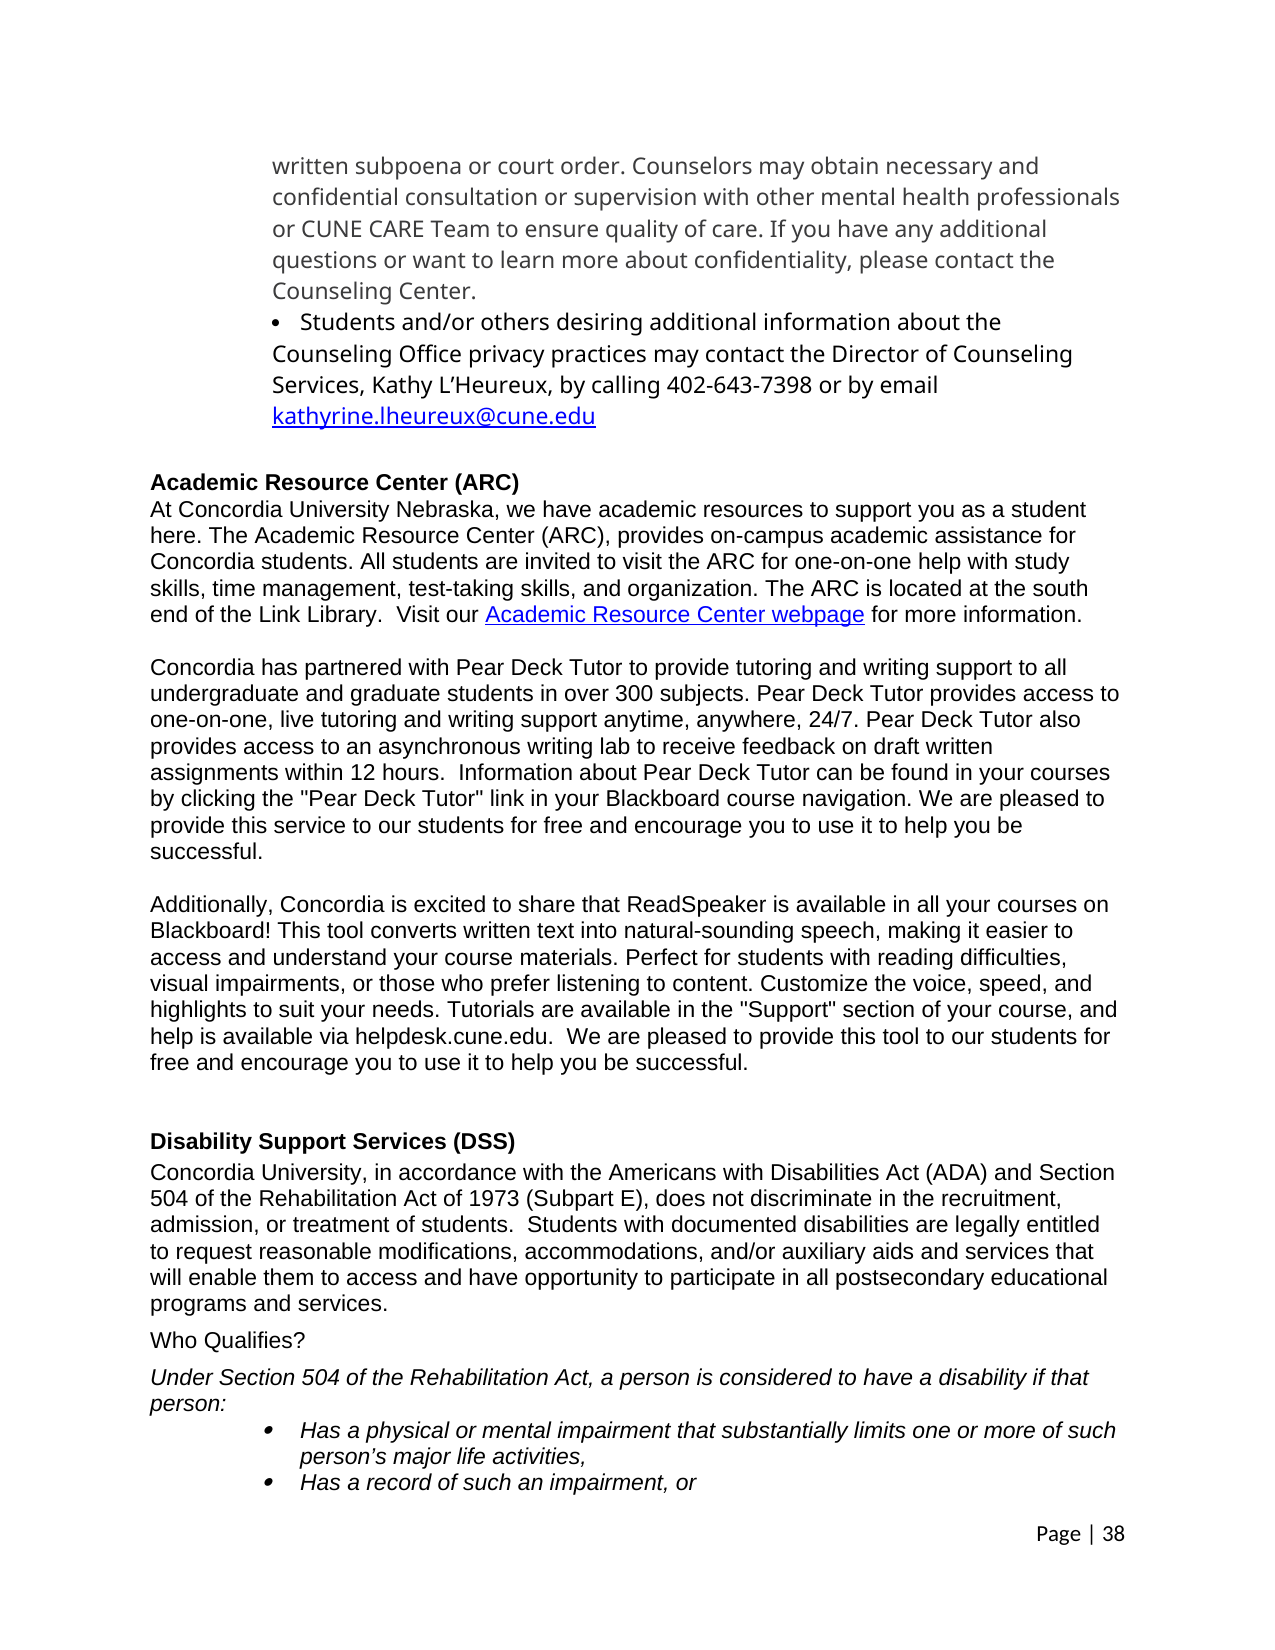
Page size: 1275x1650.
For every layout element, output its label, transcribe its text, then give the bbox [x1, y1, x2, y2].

text Who Qualifies? [150, 1327, 1125, 1353]
text Concordia has partnered with Pear Deck Tutor to provide tutoring and writing support to all undergraduate and graduate students in over 300 subjects. Pear Deck Tutor provides access to one-on-one, live tutoring and writing support anytime, anywhere, 24/7. Pear Deck Tutor also provides access to an asynchronous writing lab to receive feedback on draft written assignments within 12 hours. Information about Pear Deck Tutor can be found in your courses by clicking the "Pear Deck Tutor" link in your Blackboard course navigation. We are pleased to provide this service to our students for free and encourage you to use it to help you be successful. [150, 654, 1125, 864]
text Concordia University, in accordance with the Americans with Disabilities Act (ADA) and Section 504 of the Rehabilitation Act of 1973 (Subpart E), does not discriminate in the recruitment, admission, or treatment of students. Students with documented disabilities are legally entitled to request reasonable modifications, accommodations, and/or auxiliary aids and services that will enable them to access and have opportunity to participate in all postsecondary educational programs and services. [150, 1158, 1125, 1317]
list Under Section 504 of the Rehabilitation Act, a person is considered to have a disability if that person: [150, 1364, 1125, 1417]
subtitle Disability Support Services (DSS) [150, 1128, 1125, 1154]
list Students and/or others desiring additional information about the Counseling Office privacy practices may contact the Director of Counseling Services, Kathy L’Heureux, by calling 402-643-7398 or by email kathyrine.lheureux@cune.edu [272, 306, 1125, 431]
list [272, 150, 1125, 306]
list Has a physical or mental impairment that substantially limits one or more of such person’s major life activities, [262, 1417, 1125, 1469]
text Additionally, Concordia is excited to share that ReadSpeaker is available in all your courses on Blackboard! This tool converts written text into natural-sounding speech, making it easier to access and understand your course materials. Perfect for students with reading difficulties, visual impairments, or those who prefer listening to content. Customize the voice, speed, and highlights to suit your needs. Tutorials are available in the "Support" section of your course, and help is available via helpdesk.cune.edu. We are pleased to provide this tool to our students for free and encourage you to use it to help you be successful. [150, 891, 1125, 1075]
list Has a record of such an impairment, or [262, 1469, 1125, 1496]
text At Concordia University Nebraska, we have academic resources to support you as a student here. The Academic Resource Center (ARC), provides on-campus academic assistance for Concordia students. All students are invited to visit the ARC for one-on-one help with study skills, time management, test-taking skills, and organization. The ARC is located at the south end of the Link Library. Visit our Academic Resource Center webpage for more information. [150, 496, 1125, 627]
subtitle Academic Resource Center (ARC) [150, 469, 1125, 496]
